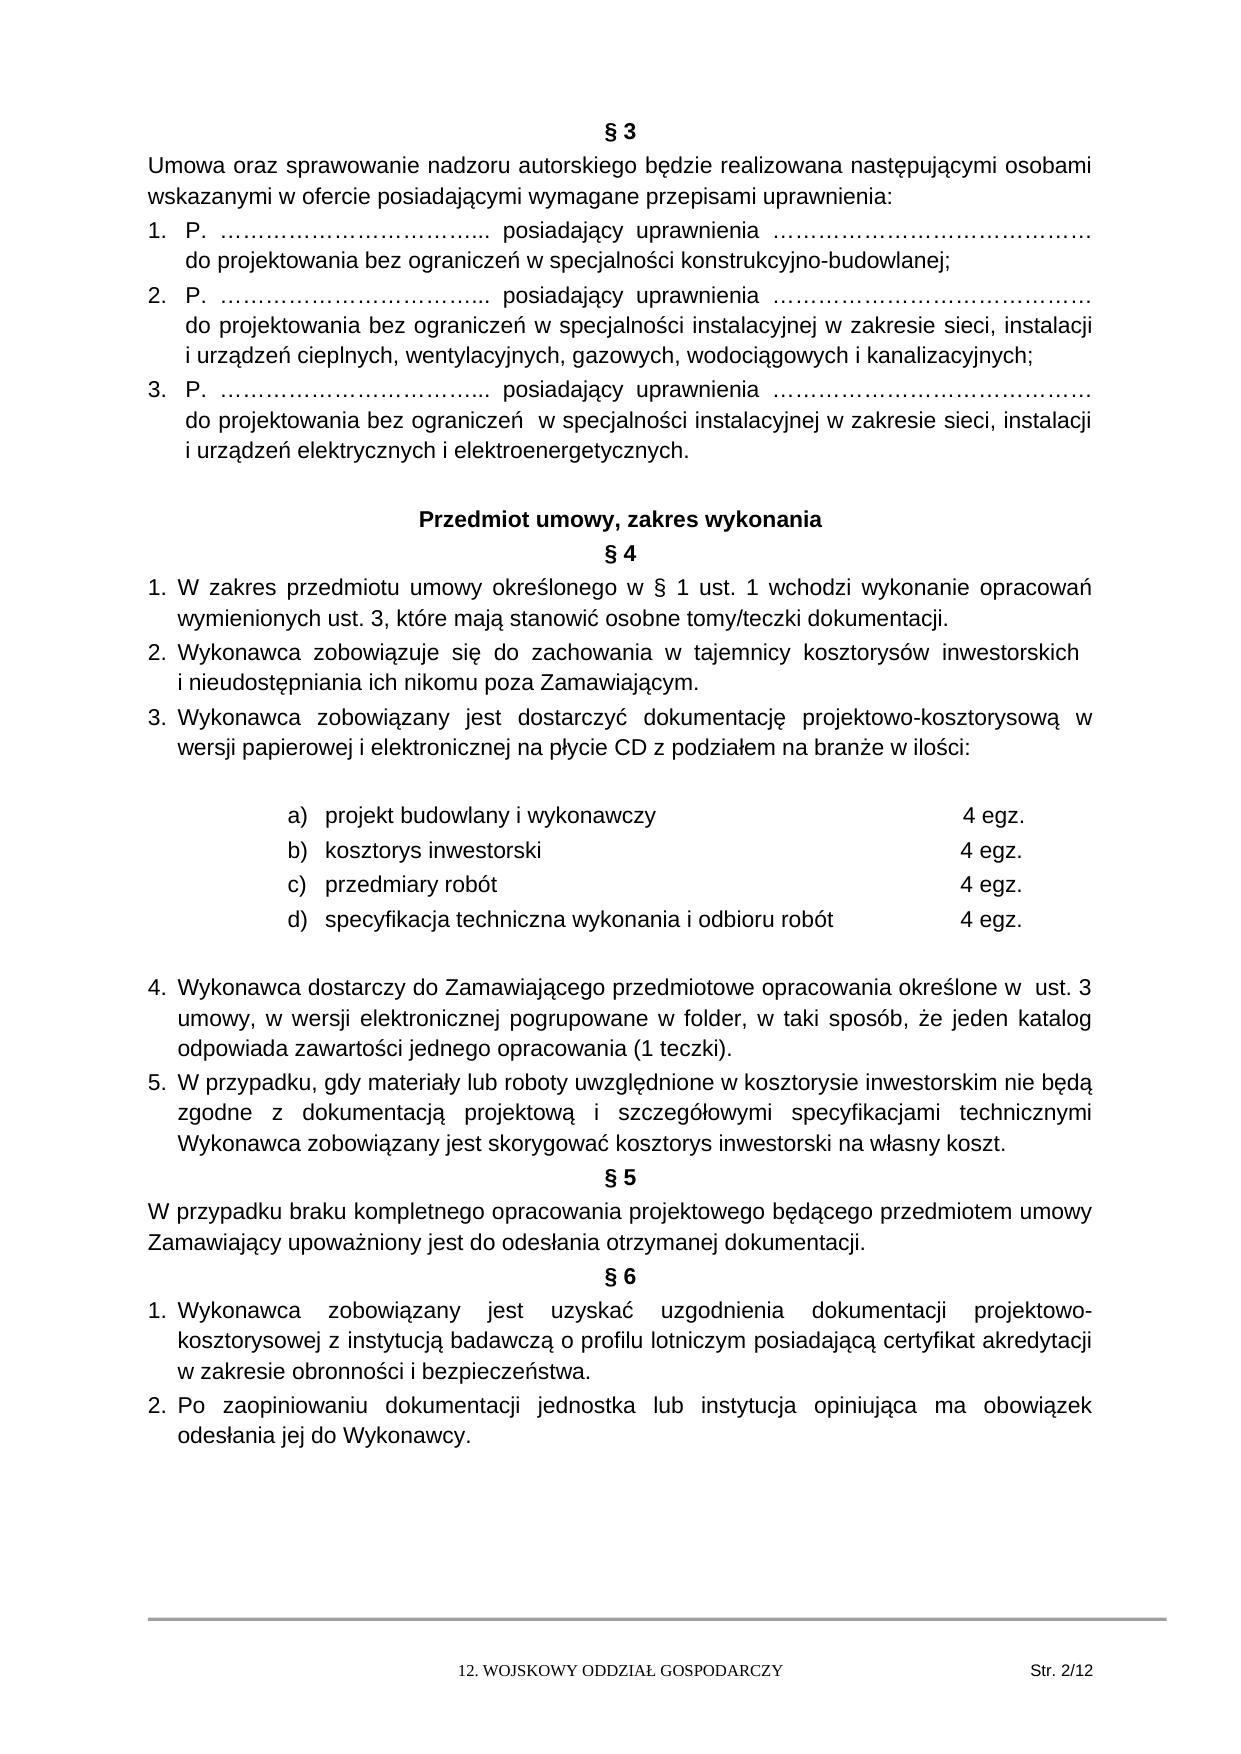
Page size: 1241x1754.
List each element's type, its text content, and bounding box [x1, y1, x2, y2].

list W zakres przedmiotu umowy określonego w § 1 ust. 1 wchodzi wykonanie opracowań wymienionych ust. 3, które mają stanowić osobne tomy/teczki dokumentacji. [148, 574, 1093, 631]
list P. ……………………………... posiadający uprawnienia …………………………………… do projektowania bez ograniczeń w specjalności instalacyjnej w zakresie sieci, instalacji i urządzeń cieplnych, wentylacyjnych, gazowych, wodociągowych i kanalizacyjnych; [148, 282, 1093, 368]
list Wykonawca dostarczy do Zamawiającego przedmiotowe opracowania określone w ust. 3 umowy, w wersji elektronicznej pogrupowane w folder, w taki sposób, że jeden katalog odpowiada zawartości jednego opracowania (1 teczki). [148, 974, 1093, 1061]
list W przypadku, gdy materiały lub roboty uwzględnione w kosztorysie inwestorskim nie będą zgodne z dokumentacją projektową i szczegółowymi specyfikacjami technicznymi Wykonawca zobowiązany jest skorygować kosztorys inwestorski na własny koszt. [148, 1069, 1093, 1156]
text Umowa oraz sprawowanie nadzoru autorskiego będzie realizowana następującymi osobami wskazanymi w ofercie posiadającymi wymagane przepisami uprawnienia: [148, 152, 1093, 209]
list projekt budowlany i wykonawczy 4 egz. [287, 802, 1093, 829]
list przedmiary robót 4 egz. [287, 871, 1093, 898]
list specyfikacja techniczna wykonania i odbioru robót 4 egz. [287, 906, 1093, 932]
text § 6 [148, 1263, 1093, 1289]
list Po zaopiniowaniu dokumentacji jednostka lub instytucja opiniująca ma obowiązek odesłania jej do Wykonawcy. [148, 1392, 1093, 1449]
list P. ……………………………... posiadający uprawnienia …………………………………… do projektowania bez ograniczeń w specjalności instalacyjnej w zakresie sieci, instalacji i urządzeń elektrycznych i elektroenergetycznych. [148, 376, 1093, 463]
list Wykonawca zobowiązuje się do zachowania w tajemnicy kosztorysów inwestorskich i nieudostępniania ich nikomu poza Zamawiającym. [148, 639, 1093, 696]
text § 4 [148, 540, 1093, 566]
list Wykonawca zobowiązany jest dostarczyć dokumentację projektowo-kosztorysową w wersji papierowej i elektronicznej na płycie CD z podziałem na branże w ilości: [148, 703, 1093, 760]
list P. ……………………………... posiadający uprawnienia …………………………………… do projektowania bez ograniczeń w specjalności konstrukcyjno-budowlanej; [148, 217, 1093, 274]
text W przypadku braku kompletnego opracowania projektowego będącego przedmiotem umowy Zamawiający upoważniony jest do odesłania otrzymanej dokumentacji. [148, 1198, 1093, 1255]
text Przedmiot umowy, zakres wykonania [148, 506, 1093, 532]
list Wykonawca zobowiązany jest uzyskać uzgodnienia dokumentacji projektowo-kosztorysowej z instytucją badawczą o profilu lotniczym posiadającą certyfikat akredytacji w zakresie obronności i bezpieczeństwa. [148, 1297, 1093, 1384]
text § 5 [148, 1164, 1093, 1190]
text § 3 [148, 118, 1093, 144]
list kosztorys inwestorski 4 egz. [287, 837, 1093, 863]
